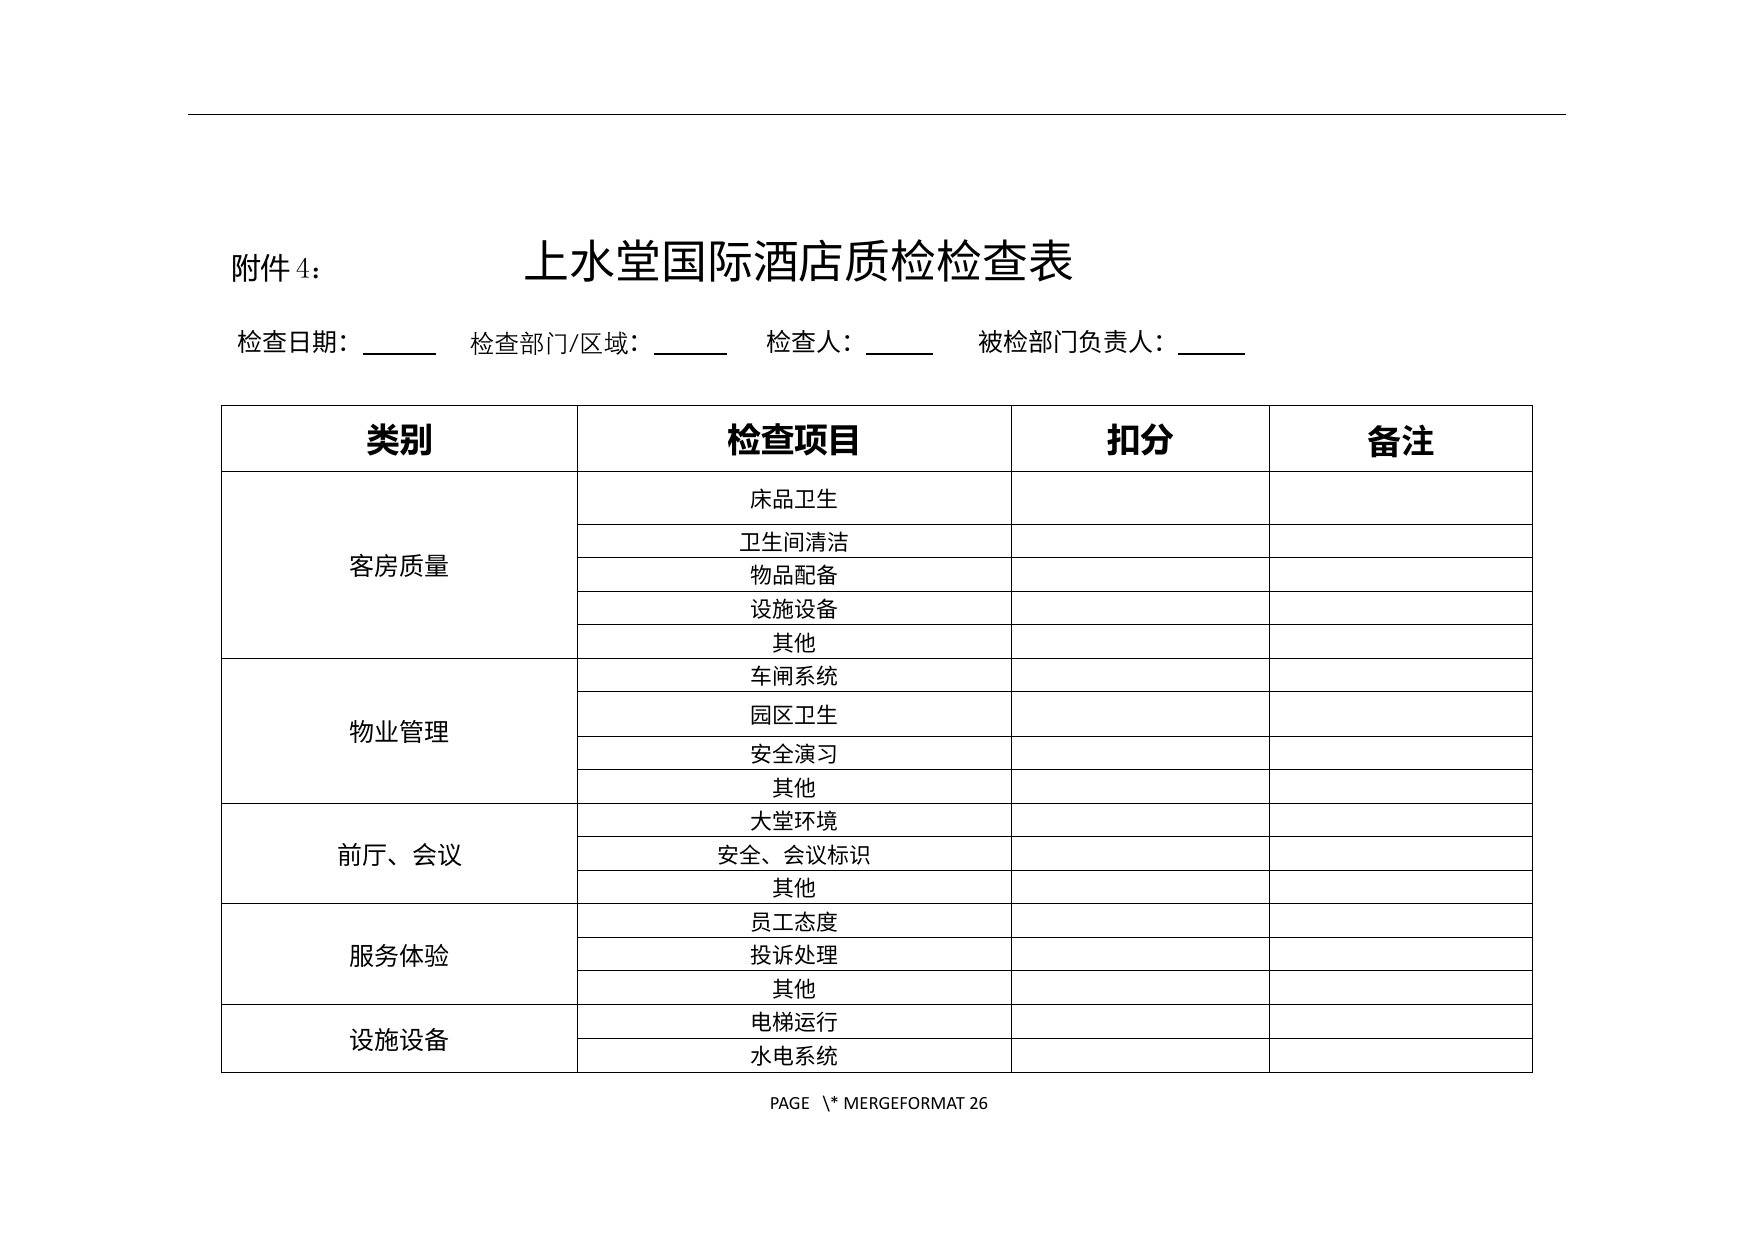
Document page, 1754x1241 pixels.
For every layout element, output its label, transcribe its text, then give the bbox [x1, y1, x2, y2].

text 检查日期： 检查部门/区域： 检查人： 被检部门负责人： [187, 308, 1566, 373]
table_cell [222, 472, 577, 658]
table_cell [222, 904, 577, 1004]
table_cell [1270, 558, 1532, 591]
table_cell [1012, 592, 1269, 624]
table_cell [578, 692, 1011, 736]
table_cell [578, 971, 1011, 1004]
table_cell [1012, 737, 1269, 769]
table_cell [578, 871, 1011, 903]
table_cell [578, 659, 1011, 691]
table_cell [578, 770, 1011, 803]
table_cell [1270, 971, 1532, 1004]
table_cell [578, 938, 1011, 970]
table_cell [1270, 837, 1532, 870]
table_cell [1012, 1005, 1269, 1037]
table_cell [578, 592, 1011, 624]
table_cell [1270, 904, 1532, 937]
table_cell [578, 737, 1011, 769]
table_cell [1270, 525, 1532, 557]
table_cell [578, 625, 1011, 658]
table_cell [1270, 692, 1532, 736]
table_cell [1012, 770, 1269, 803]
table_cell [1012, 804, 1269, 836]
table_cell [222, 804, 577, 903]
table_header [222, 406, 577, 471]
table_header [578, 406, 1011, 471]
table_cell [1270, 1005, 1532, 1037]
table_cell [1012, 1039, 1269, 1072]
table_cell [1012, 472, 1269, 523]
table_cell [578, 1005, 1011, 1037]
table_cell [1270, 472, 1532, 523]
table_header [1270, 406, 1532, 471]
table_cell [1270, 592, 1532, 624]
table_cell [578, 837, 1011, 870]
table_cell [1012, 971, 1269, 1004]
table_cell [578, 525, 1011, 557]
text 附件4： 上水堂国际酒店质检检查表​​ [187, 210, 1566, 308]
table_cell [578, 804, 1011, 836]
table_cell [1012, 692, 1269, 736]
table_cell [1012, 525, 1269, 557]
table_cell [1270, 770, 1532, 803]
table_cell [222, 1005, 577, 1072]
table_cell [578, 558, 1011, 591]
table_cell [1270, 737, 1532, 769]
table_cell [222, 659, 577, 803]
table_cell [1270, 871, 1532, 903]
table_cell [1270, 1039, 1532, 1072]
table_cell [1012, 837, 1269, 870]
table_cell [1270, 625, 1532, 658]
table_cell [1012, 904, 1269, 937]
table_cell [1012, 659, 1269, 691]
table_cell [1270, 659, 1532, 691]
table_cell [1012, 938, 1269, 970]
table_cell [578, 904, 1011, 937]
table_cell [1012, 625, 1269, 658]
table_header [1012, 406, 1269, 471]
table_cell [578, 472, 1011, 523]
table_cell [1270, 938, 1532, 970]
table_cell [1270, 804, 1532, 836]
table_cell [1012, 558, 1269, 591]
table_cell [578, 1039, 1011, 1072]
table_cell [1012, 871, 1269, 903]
